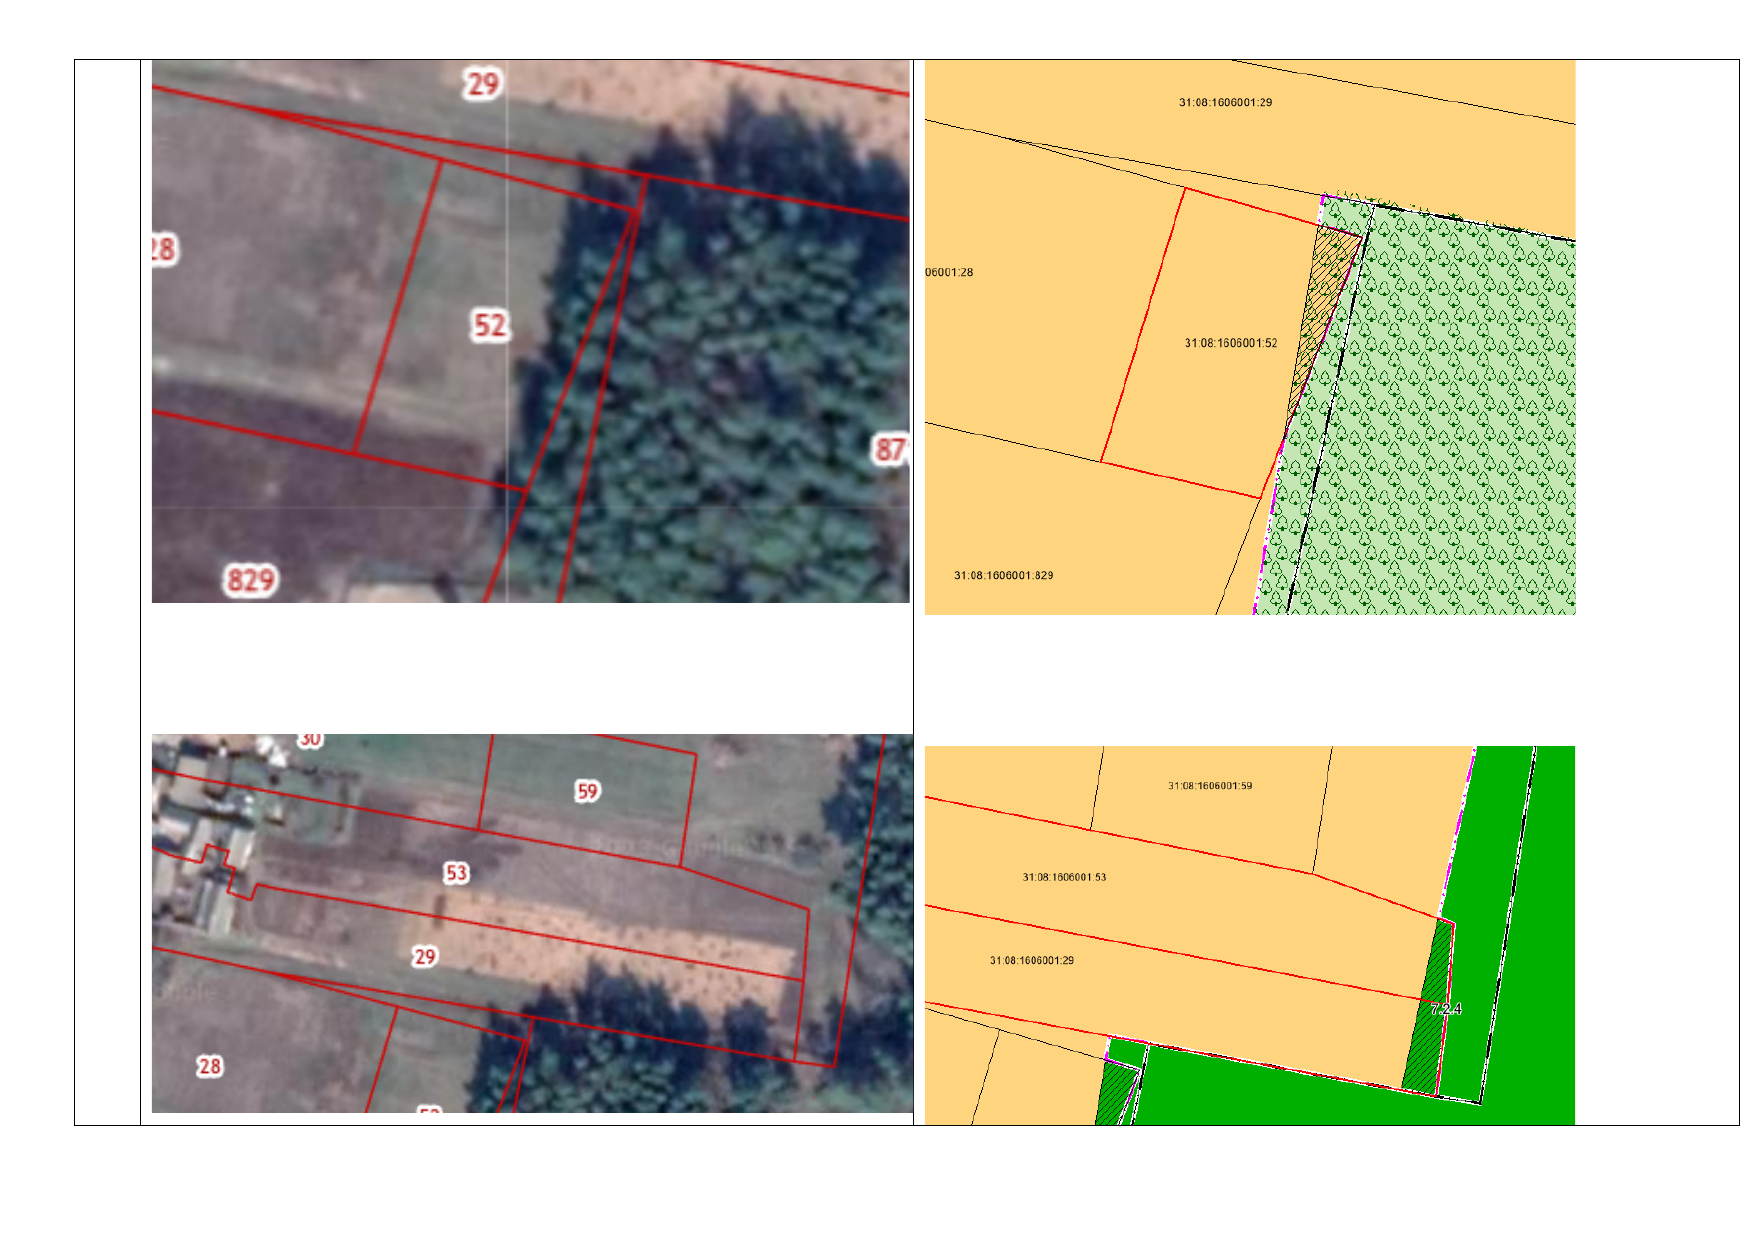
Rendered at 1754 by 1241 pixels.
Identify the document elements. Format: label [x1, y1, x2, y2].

table_cell [914, 60, 1739, 1125]
picture [924, 746, 1576, 1125]
picture [151, 734, 914, 1113]
picture [151, 60, 910, 603]
picture [924, 60, 1576, 615]
table_cell [141, 60, 913, 1125]
